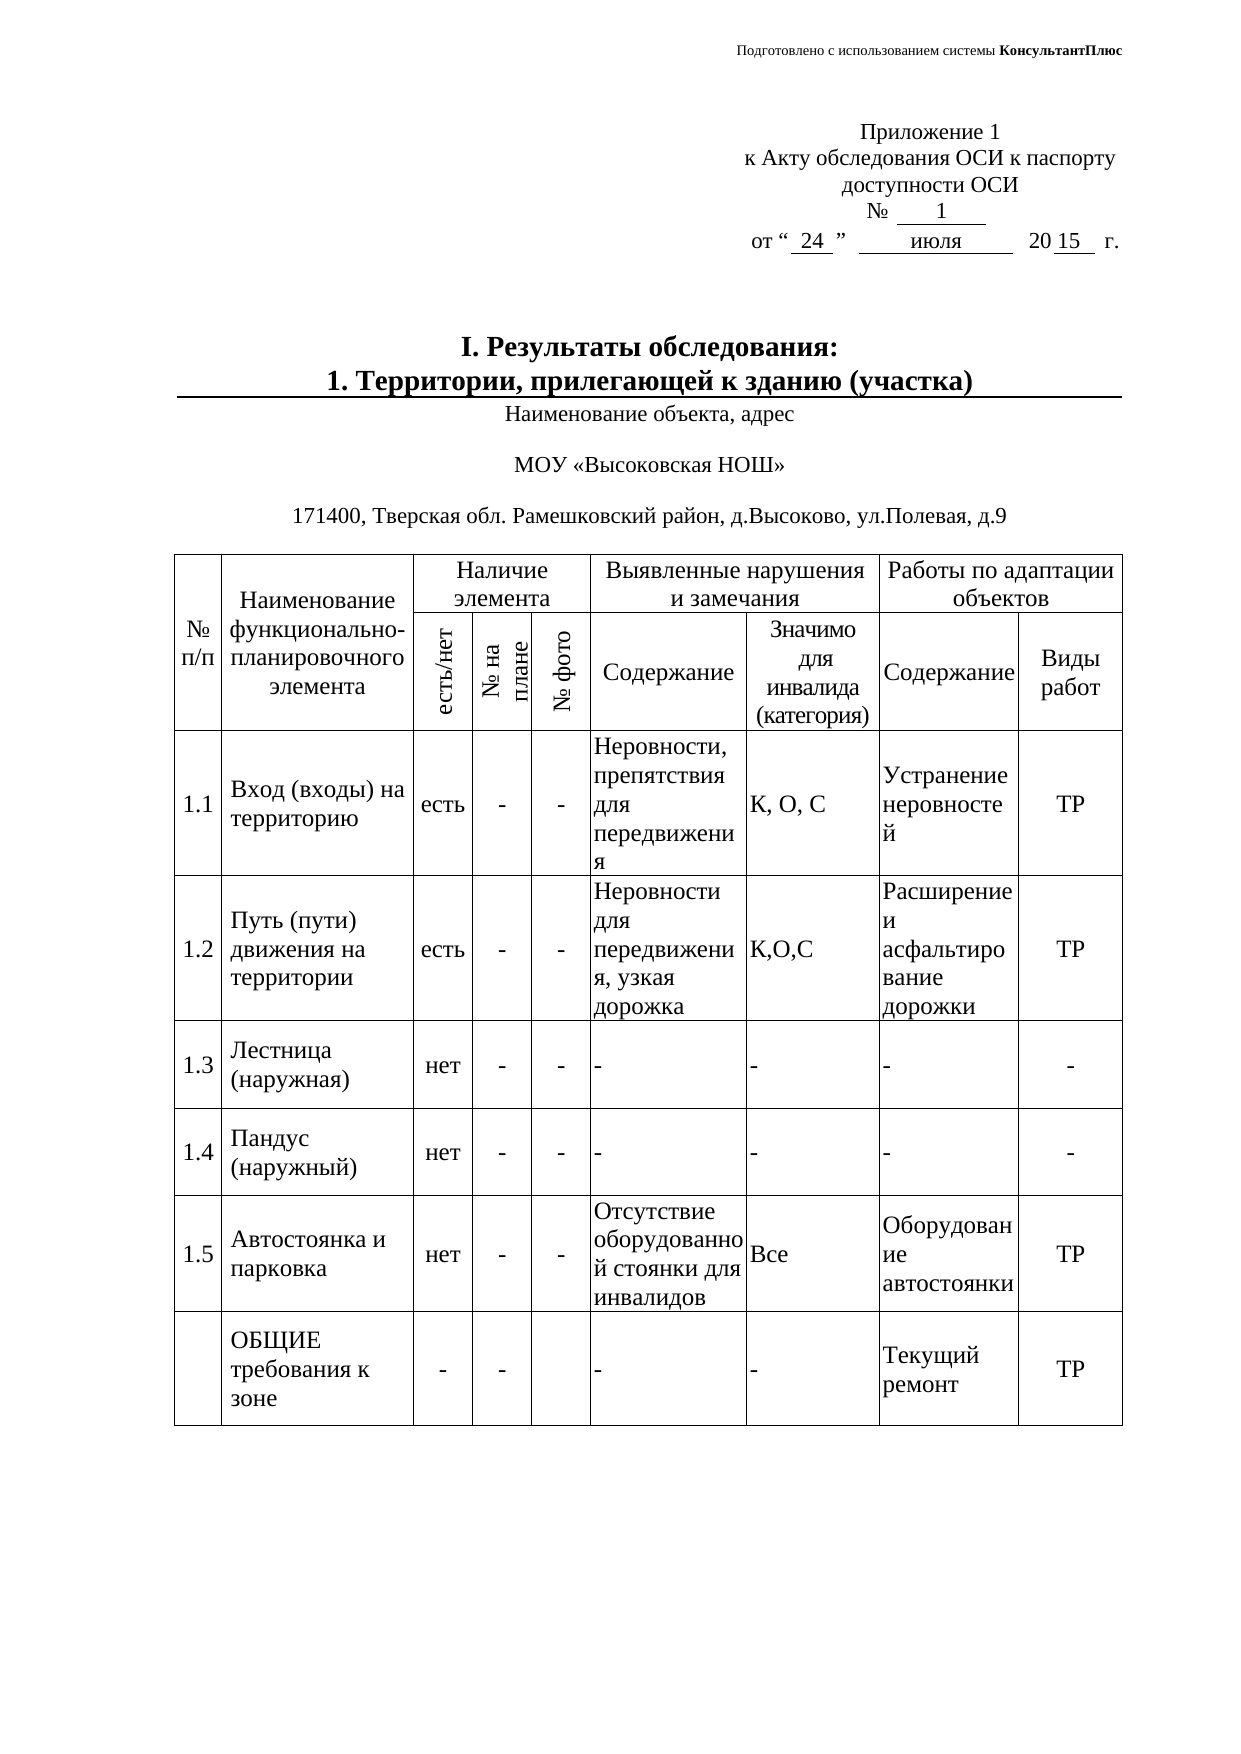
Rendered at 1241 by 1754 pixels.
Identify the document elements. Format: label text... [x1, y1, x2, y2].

table_header от “ [741, 227, 791, 253]
table_cell Путь (пути) движения на территории [222, 876, 413, 1020]
table_header 15 [1054, 227, 1095, 253]
table_cell - [473, 876, 531, 1020]
table_cell № на плане [473, 613, 531, 730]
table_cell Расширение и асфальтирование дорожки [880, 876, 1018, 1020]
table_cell - [532, 1196, 590, 1311]
table_header г. [1095, 227, 1125, 253]
table_cell есть [414, 731, 472, 875]
table_cell - [1019, 1021, 1122, 1107]
text 1. Территории, прилегающей к зданию (участка) [177, 363, 1122, 396]
table_cell - [591, 1312, 746, 1425]
table_cell Виды работ [1019, 613, 1122, 730]
table_cell [175, 1312, 221, 1425]
table_header № п/п [175, 555, 221, 730]
table_header 24 [791, 227, 833, 253]
table_cell 1.2 [175, 876, 221, 1020]
table_cell Устранение неровностей [880, 731, 1018, 875]
table_cell Неровности для передвижения, узкая дорожка [591, 876, 746, 1020]
table_cell Отсутствие оборудованной стоянки для инвалидов [591, 1196, 746, 1311]
table_cell Оборудование автостоянки [880, 1196, 1018, 1311]
table_cell - [747, 1021, 879, 1107]
table_cell Автостоянка и парковка [222, 1196, 413, 1311]
table_cell Лестница (наружная) [222, 1021, 413, 1107]
table_cell Все [747, 1196, 879, 1311]
table_header 1 [897, 197, 986, 223]
table_cell Содержание [591, 613, 746, 730]
table_cell есть/нет [414, 613, 472, 730]
table_cell - [591, 1021, 746, 1107]
table_cell ТР [1019, 1312, 1122, 1425]
table_cell Неровности, препятствия для передвижения [591, 731, 746, 875]
table_header ” [833, 227, 859, 253]
table_cell - [473, 731, 531, 875]
table_cell нет [414, 1109, 472, 1195]
table_cell - [473, 1109, 531, 1195]
table_cell ТР [1019, 731, 1122, 875]
table_cell - [473, 1196, 531, 1311]
table_cell 1.3 [175, 1021, 221, 1107]
table_cell - [532, 876, 590, 1020]
table_cell - [532, 1109, 590, 1195]
table_header Наличие элемента [414, 555, 590, 612]
text I. Результаты обследования: [177, 329, 1122, 363]
table_cell - [473, 1021, 531, 1107]
table_cell - [591, 1109, 746, 1195]
table_header Работы по адаптации объектов [880, 555, 1122, 612]
table_cell ТР [1019, 1196, 1122, 1311]
table_cell К, О, С [747, 731, 879, 875]
table_header Наименование функционально-планировочного элемента [222, 555, 413, 730]
table_cell Вход (входы) на территорию [222, 731, 413, 875]
table_header Выявленные нарушения и замечания [591, 555, 879, 612]
table_cell - [880, 1021, 1018, 1107]
table_cell - [1019, 1109, 1122, 1195]
table_cell Пандус (наружный) [222, 1109, 413, 1195]
table_header июля [859, 227, 1013, 253]
table_cell нет [414, 1196, 472, 1311]
table_header 20 [1013, 227, 1054, 253]
table_cell есть [414, 876, 472, 1020]
table_cell - [473, 1312, 531, 1425]
table_cell - [747, 1109, 879, 1195]
table_cell 1.5 [175, 1196, 221, 1311]
table_cell К,О,С [747, 876, 879, 1020]
table_cell 1.1 [175, 731, 221, 875]
text 171400, Тверская обл. Рамешковский район, д.Высоково, ул.Полевая, д.9 [177, 499, 1122, 529]
table_cell Содержание [880, 613, 1018, 730]
text Приложение 1 к Акту обследования ОСИ к паспорту доступности ОСИ [738, 118, 1122, 197]
table_cell - [747, 1312, 879, 1425]
table_cell - [532, 731, 590, 875]
table_cell - [532, 1021, 590, 1107]
table_cell № фото [532, 613, 590, 730]
text Наименование объекта, адрес [177, 398, 1122, 426]
table_cell - [880, 1109, 1018, 1195]
table_cell ТР [1019, 876, 1122, 1020]
table_cell Значимо для инвалида (категория) [747, 613, 879, 730]
table_cell [532, 1312, 590, 1425]
table_cell Текущий ремонт [880, 1312, 1018, 1425]
table_header № [859, 197, 897, 223]
table_cell - [414, 1312, 472, 1425]
table_cell 1.4 [175, 1109, 221, 1195]
text МОУ «Высоковская НОШ» [177, 448, 1122, 477]
table_cell нет [414, 1021, 472, 1107]
table_cell ОБЩИЕ требования к зоне [222, 1312, 413, 1425]
